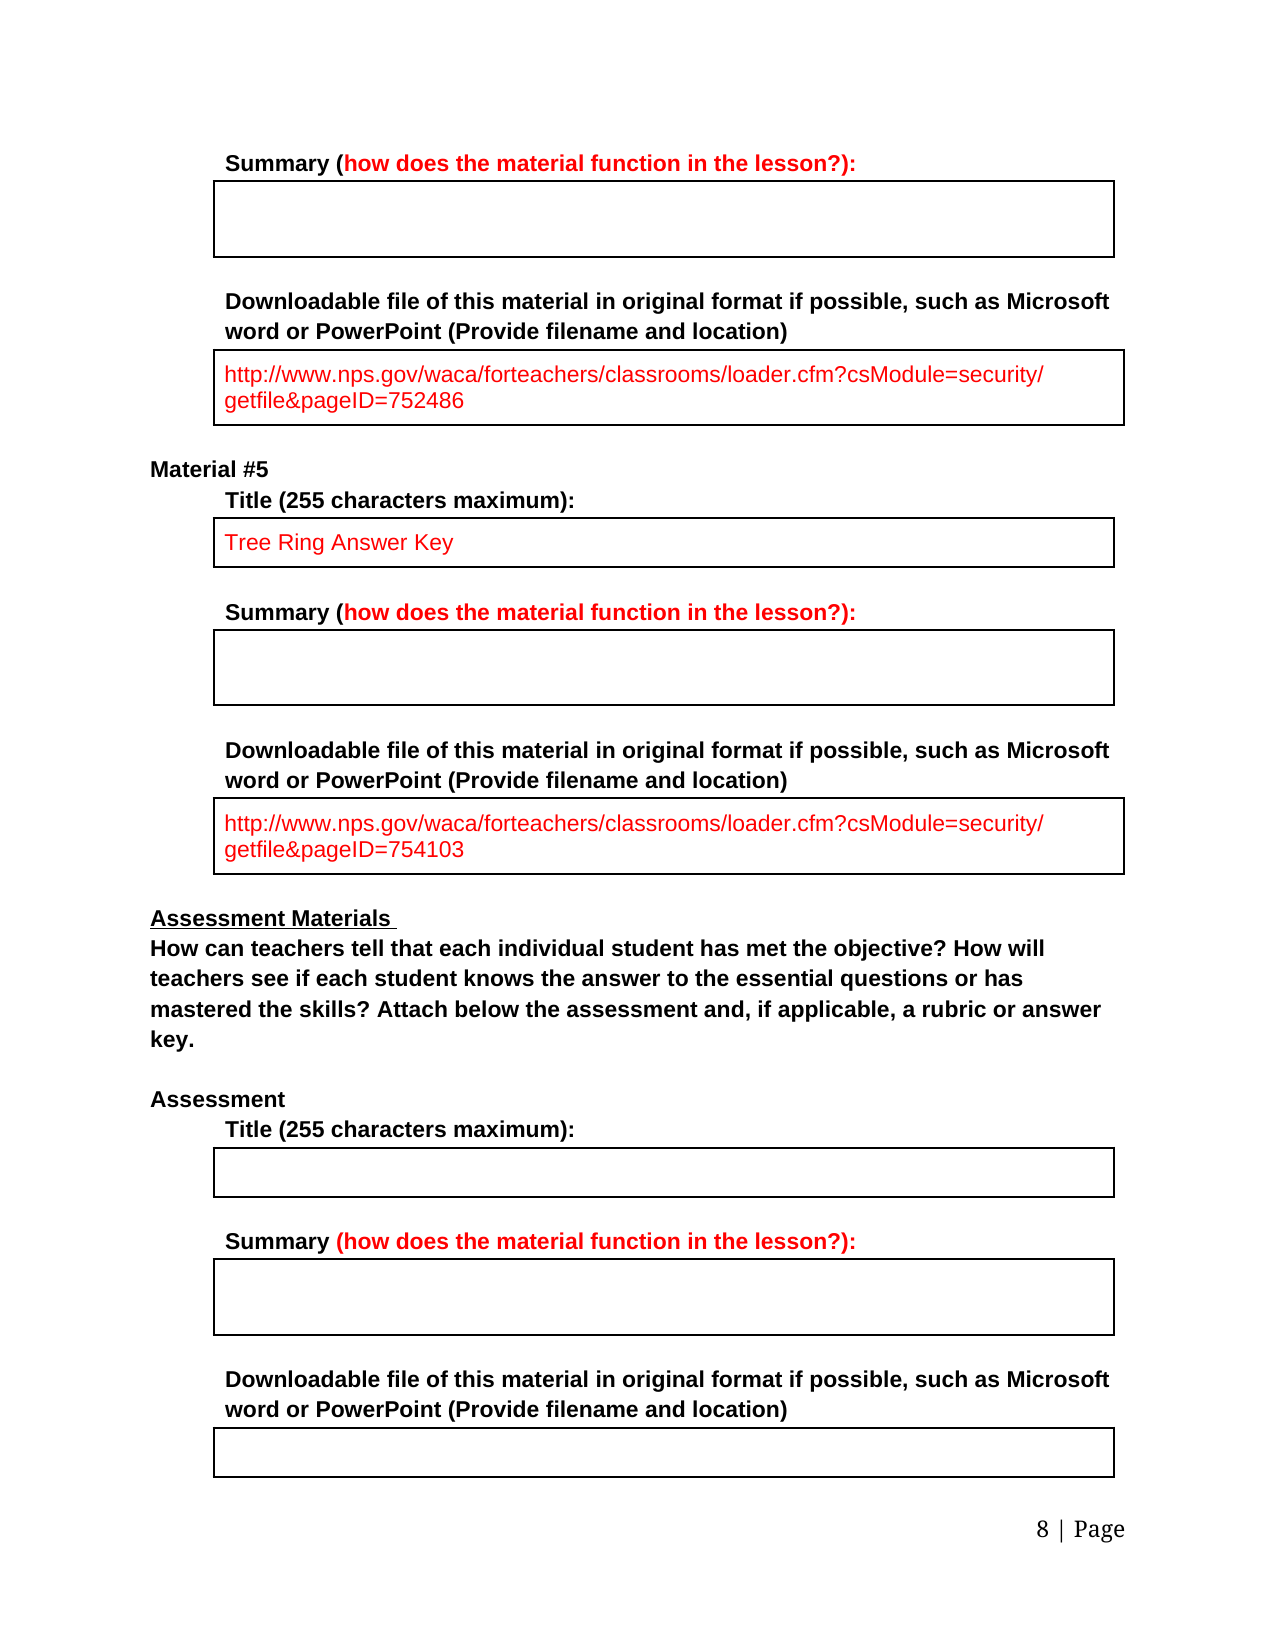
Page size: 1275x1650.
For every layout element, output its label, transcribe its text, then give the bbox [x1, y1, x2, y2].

table_header [215, 182, 1113, 256]
text Material #5 [150, 456, 1125, 483]
table_header http://www.nps.gov/waca/forteachers/classrooms/loader.cfm?csModule=security/getfile&pageID=752486 [215, 351, 1123, 424]
text Assessment [150, 1086, 1125, 1112]
text Downloadable file of this material in original format if possible, such as Microsoft word or PowerPoint (Provide filename and location) [225, 737, 1125, 793]
table_header [215, 1260, 1113, 1334]
text Title (255 characters maximum): [225, 487, 1125, 513]
table_header [215, 1149, 1113, 1196]
text Summary (how does the material function in the lesson?): [225, 598, 1125, 625]
table_header http://www.nps.gov/waca/forteachers/classrooms/loader.cfm?csModule=security/getfile&pageID=754103 [215, 799, 1123, 873]
text Downloadable file of this material in original format if possible, such as Microsoft word or PowerPoint (Provide filename and location) [225, 288, 1125, 345]
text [225, 1366, 1125, 1423]
text How can teachers tell that each individual student has met the objective? How will teachers see if each student knows the answer to the essential questions or has mastered the skills? Attach below the assessment and, if applicable, a rubric or answer key. [150, 935, 1125, 1052]
text Title (255 characters maximum): [225, 1116, 1125, 1143]
text Summary (how does the material function in the lesson?): [225, 150, 1125, 176]
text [225, 1228, 1125, 1254]
table_header [215, 1429, 1113, 1476]
table_header Tree Ring Answer Key [215, 519, 1113, 566]
text Assessment Materials [150, 905, 1125, 931]
table_header [215, 631, 1113, 704]
